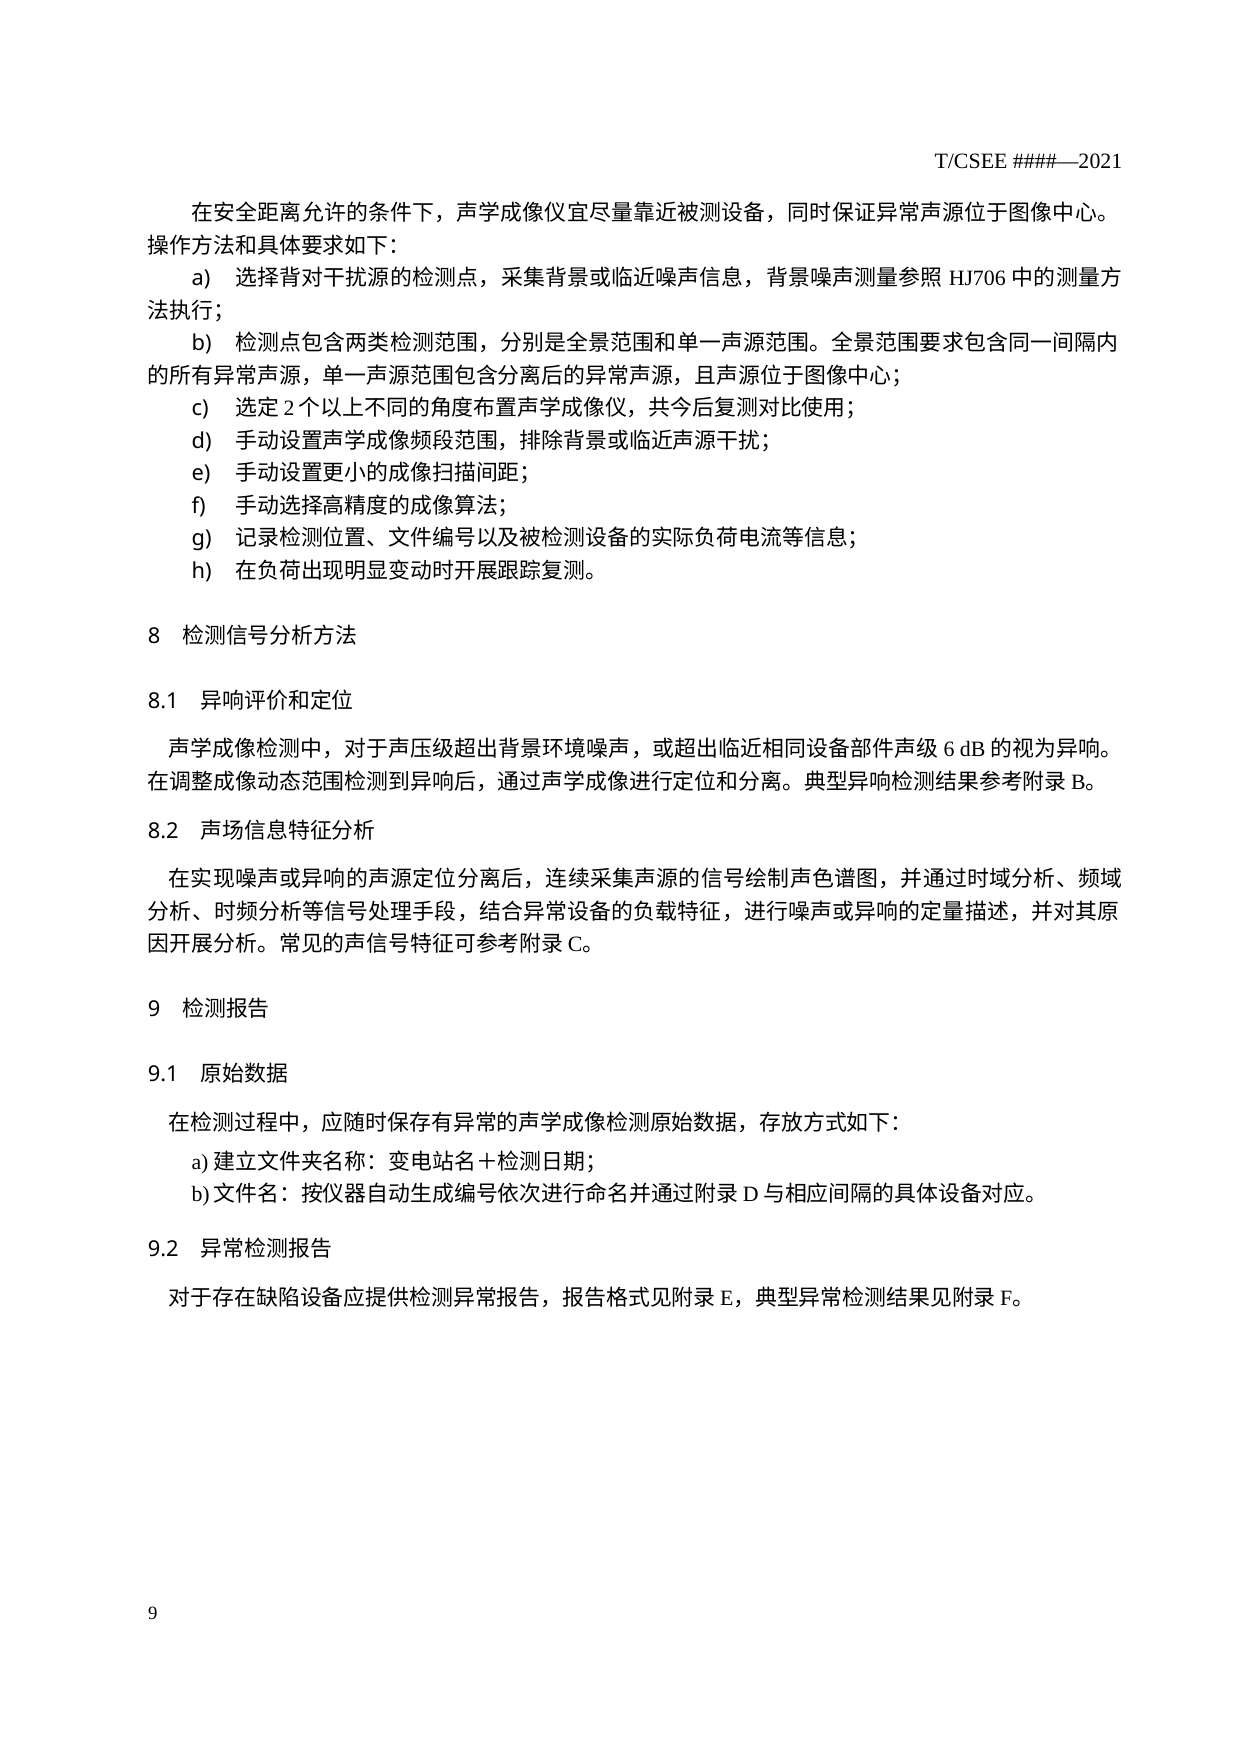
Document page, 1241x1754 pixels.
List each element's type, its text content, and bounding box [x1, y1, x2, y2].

list 检测点包含两类检测范围，分别是全景范围和单一声源范围。全景范围要求包含同一间隔内的所有异常声源，单一声源范围包含分离后的异常声源，且声源位于图像中心； [148, 325, 1122, 390]
text 异常检测报告 [148, 1231, 1122, 1263]
text 异响评价和定位 [148, 682, 1122, 715]
list 手动设置声学成像频段范围，排除背景或临近声源干扰； [148, 422, 1122, 455]
list 选择背对干扰源的检测点，采集背景或临近噪声信息，背景噪声测量参照 HJ706 中的测量方法执行； [148, 260, 1122, 325]
text 在检测过程中，应随时保存有异常的声学成像检测原始数据，存放方式如下： [148, 1105, 1122, 1137]
text 声学成像检测中，对于声压级超出背景环境噪声，或超出临近相同设备部件声级6 dB的视为异响。在调整成像动态范围检测到异响后，通过声学成像进行定位和分离。典型异响检测结果参考附录B。 [148, 731, 1122, 796]
text 声场信息特征分析 [148, 812, 1122, 845]
list 记录检测位置、文件编号以及被检测设备的实际负荷电流等信息； [148, 520, 1122, 552]
text 在实现噪声或异响的声源定位分离后，连续采集声源的信号绘制声色谱图，并通过时域分析、频域分析、时频分析等信号处理手段，结合异常设备的负载特征，进行噪声或异响的定量描述，并对其原因开展分析。常见的声信号特征可参考附录C。 [148, 861, 1122, 958]
list 建立文件夹名称：变电站名＋检测日期； [148, 1143, 1122, 1176]
list 在负荷出现明显变动时开展跟踪复测。 [148, 552, 1122, 585]
list 手动选择高精度的成像算法； [148, 487, 1122, 520]
text 检测信号分析方法 [148, 617, 1122, 650]
list 文件名：按仪器自动生成编号依次进行命名并通过附录D与相应间隔的具体设备对应。 [148, 1176, 1122, 1208]
list 手动设置更小的成像扫描间距； [148, 455, 1122, 487]
text 原始数据 [148, 1056, 1122, 1088]
text 检测报告 [148, 991, 1122, 1023]
text 对于存在缺陷设备应提供检测异常报告，报告格式见附录E，典型异常检测结果见附录F。 [148, 1280, 1122, 1312]
list 选定2个以上不同的角度布置声学成像仪，共今后复测对比使用； [148, 390, 1122, 422]
list 在安全距离允许的条件下，声学成像仪宜尽量靠近被测设备，同时保证异常声源位于图像中心。操作方法和具体要求如下： [148, 195, 1122, 260]
